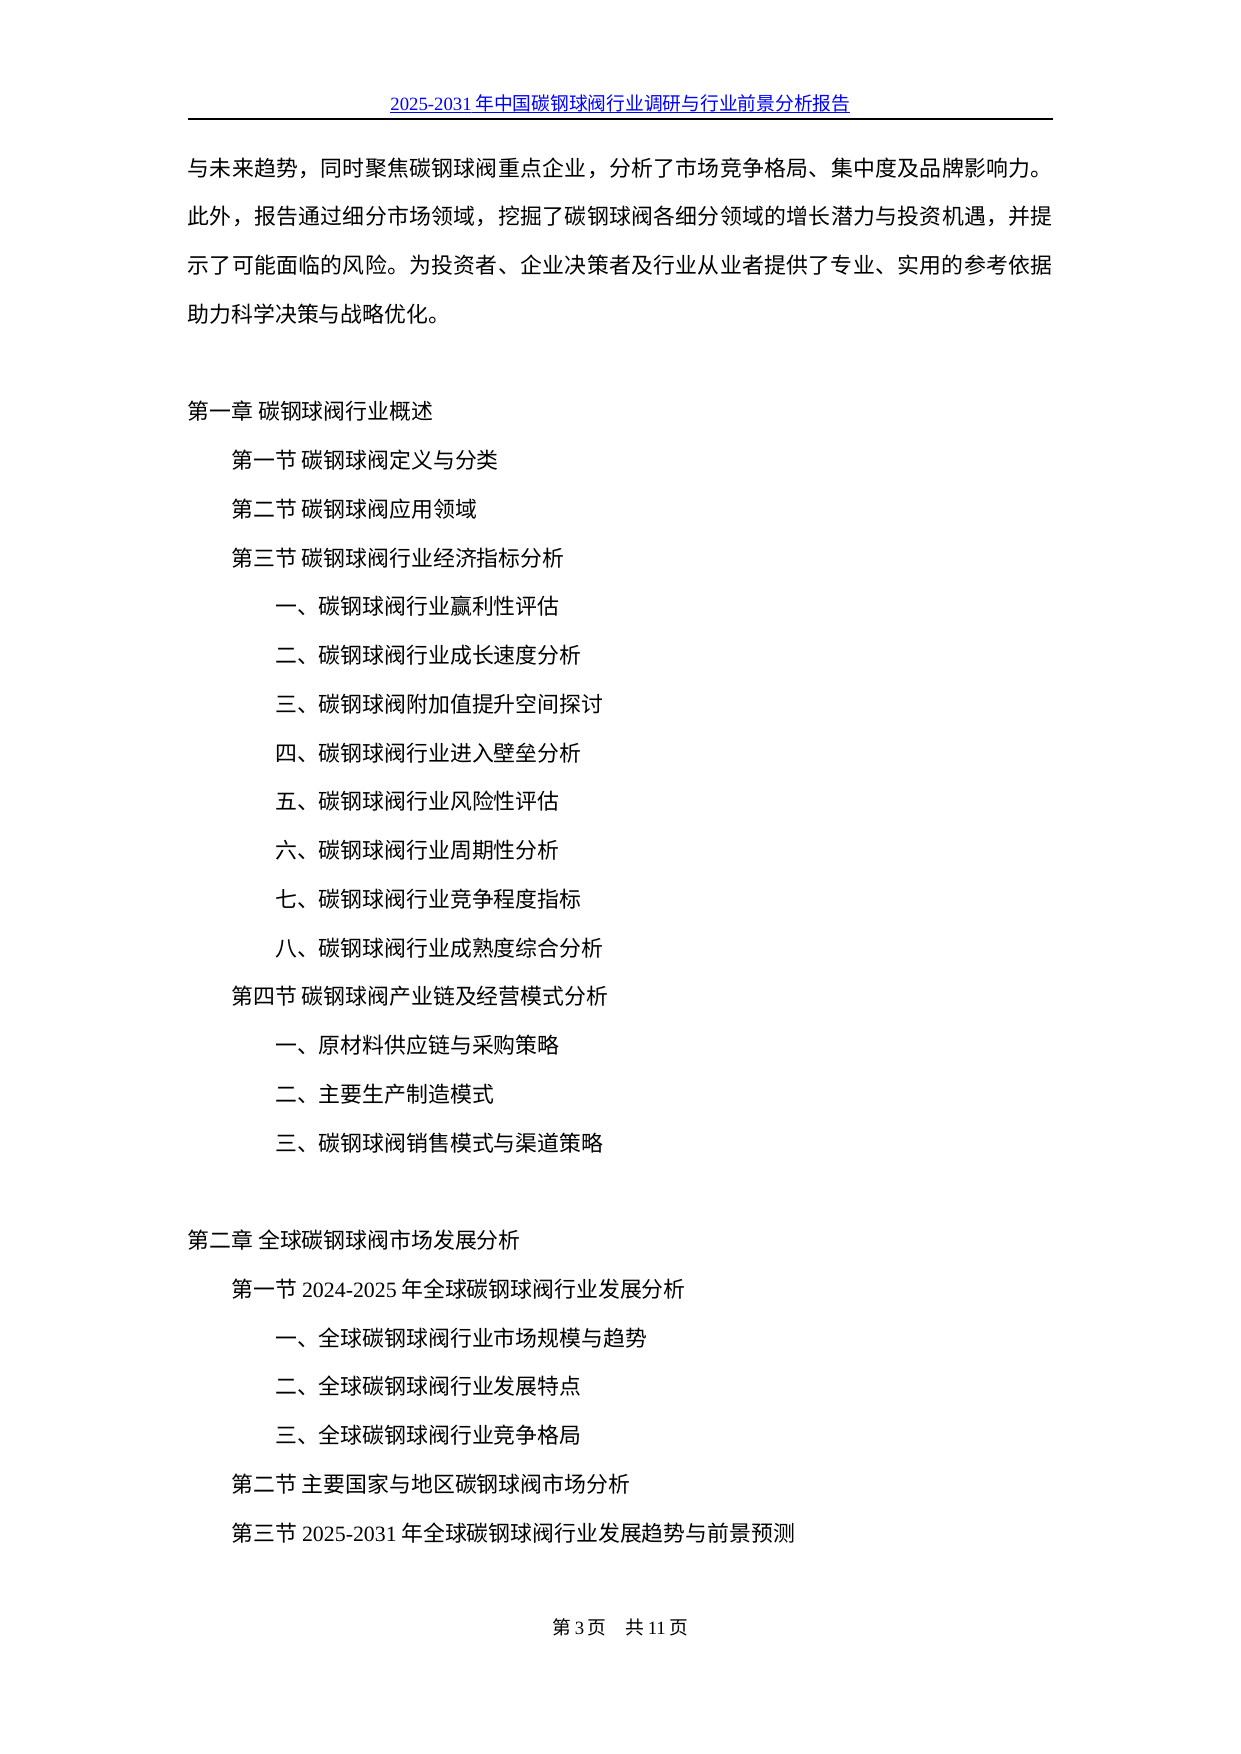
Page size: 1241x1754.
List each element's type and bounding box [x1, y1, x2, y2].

text [187, 150, 1053, 1548]
